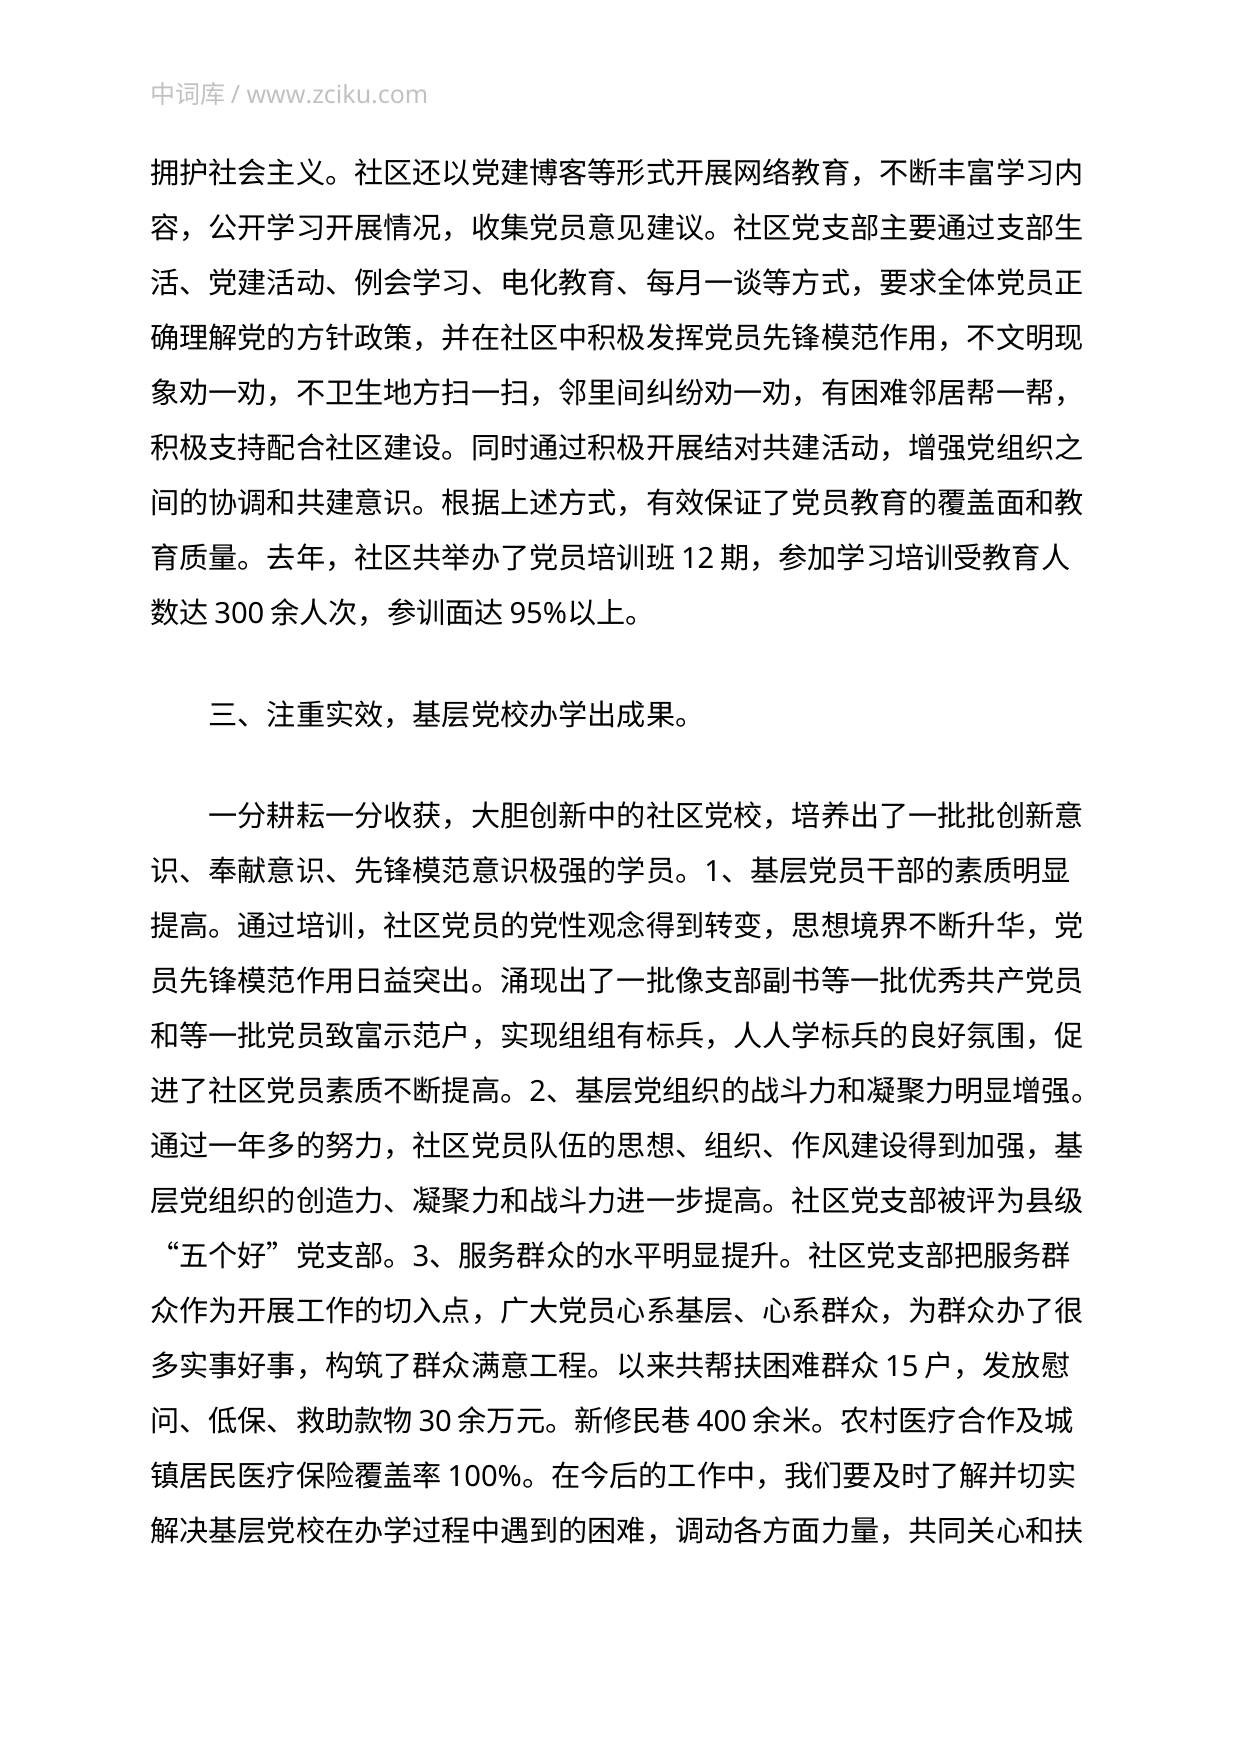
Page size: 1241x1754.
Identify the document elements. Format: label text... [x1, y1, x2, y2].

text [150, 150, 1090, 632]
text 三、注重实效，基层党校办学出成果。 [150, 691, 1090, 733]
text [150, 793, 1090, 1549]
